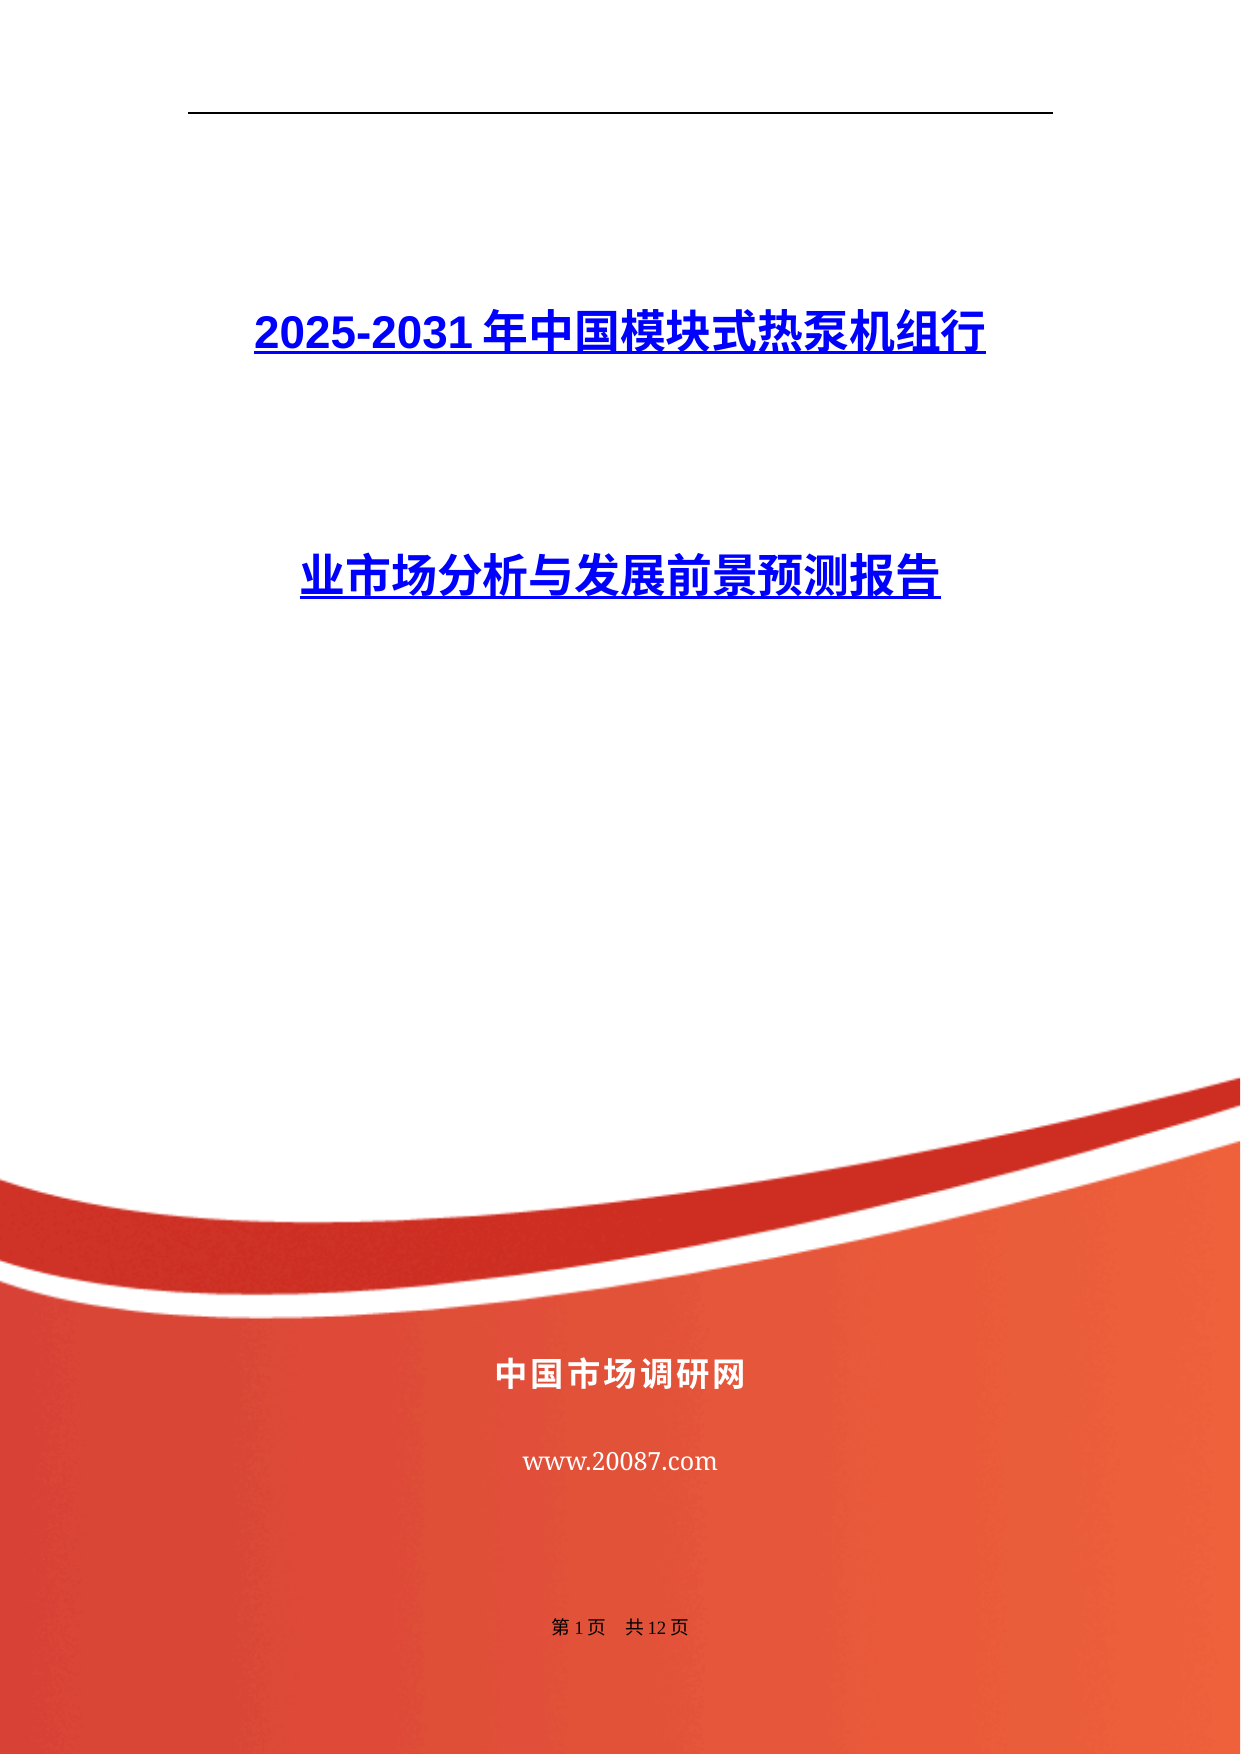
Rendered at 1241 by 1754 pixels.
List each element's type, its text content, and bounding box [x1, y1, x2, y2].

picture [0, 1006, 1241, 1754]
text www.20087.com [187, 1428, 1053, 1493]
table_header 2025-2031年中国模块式热泵机组行业市场分析与发展前景预测报告 [188, 207, 1053, 773]
subtitle 中国市场调研网 [187, 1339, 1053, 1404]
